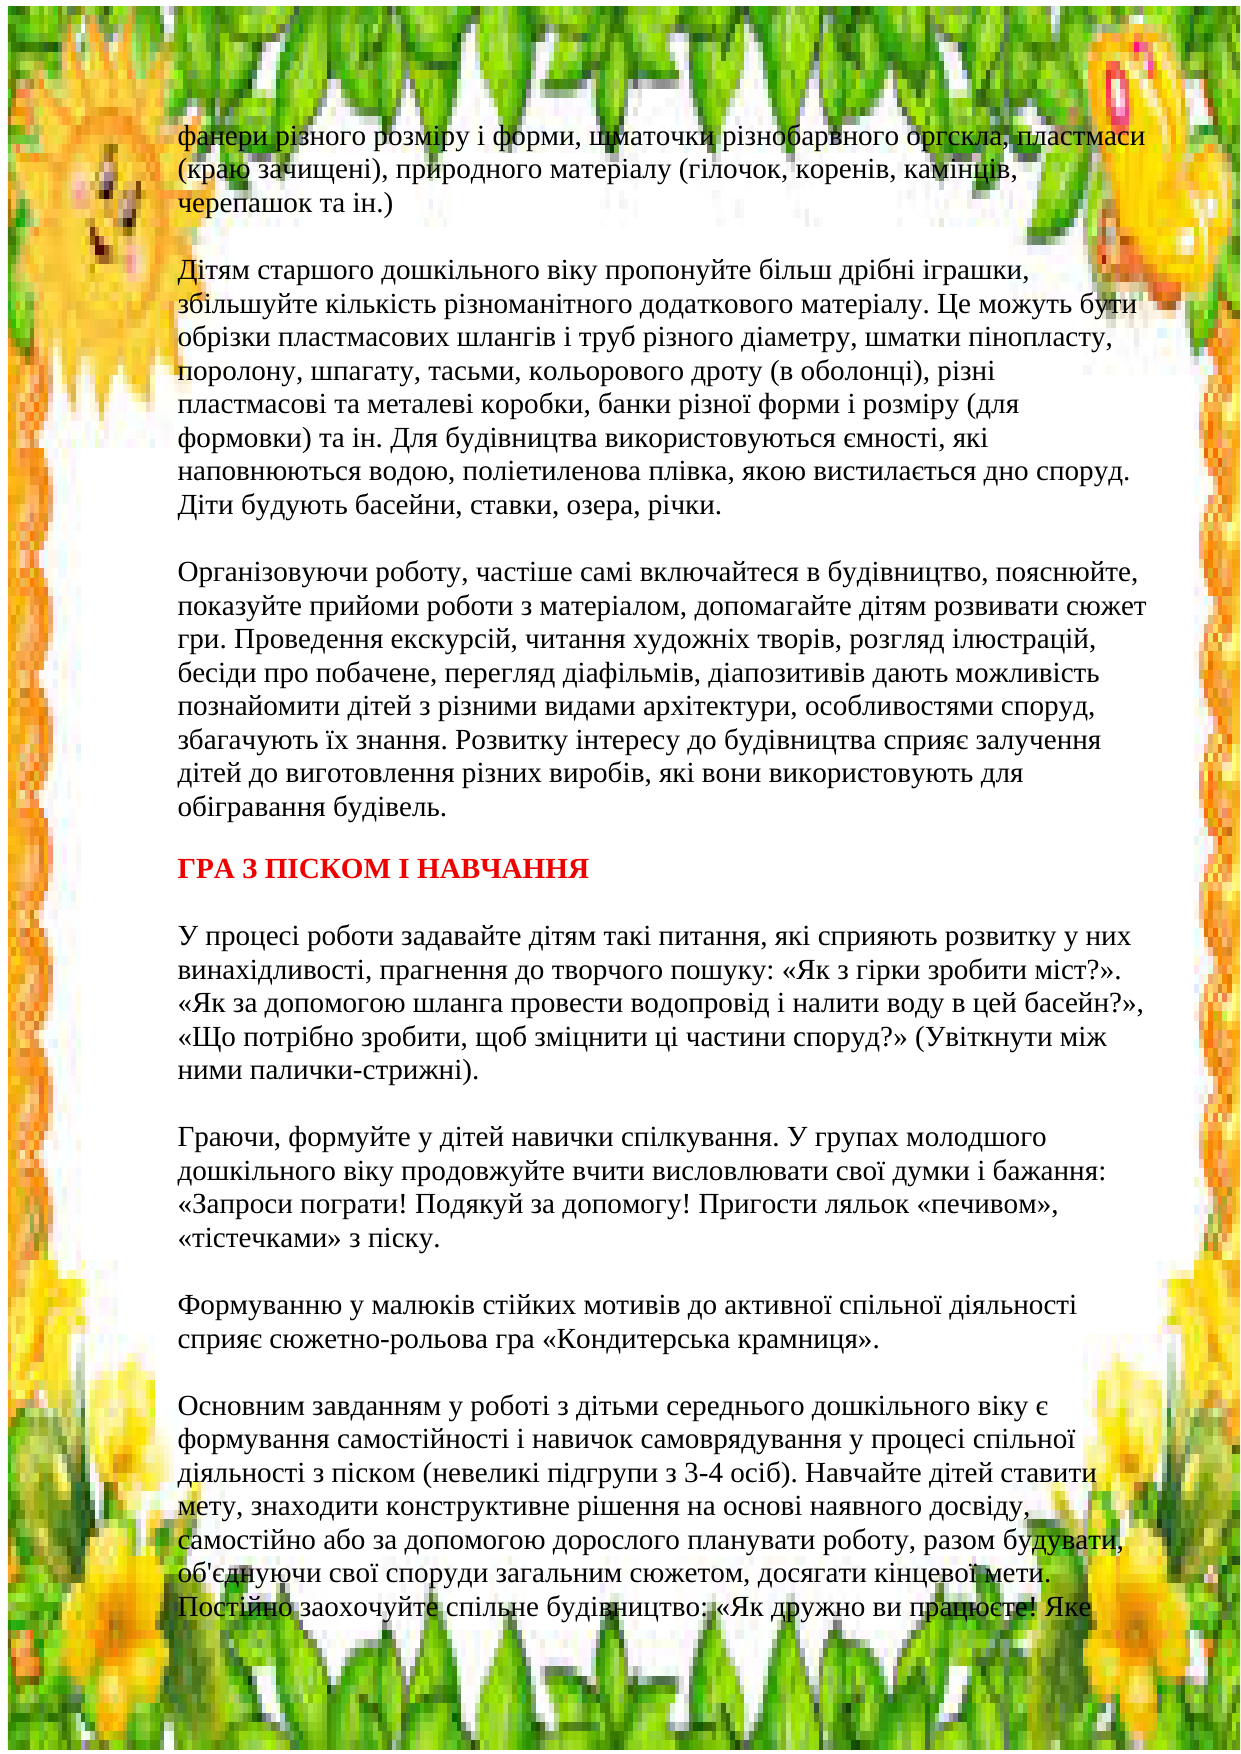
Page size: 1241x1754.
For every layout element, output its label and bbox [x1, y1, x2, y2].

picture [7, 6, 1241, 1750]
text [177, 118, 1152, 1623]
